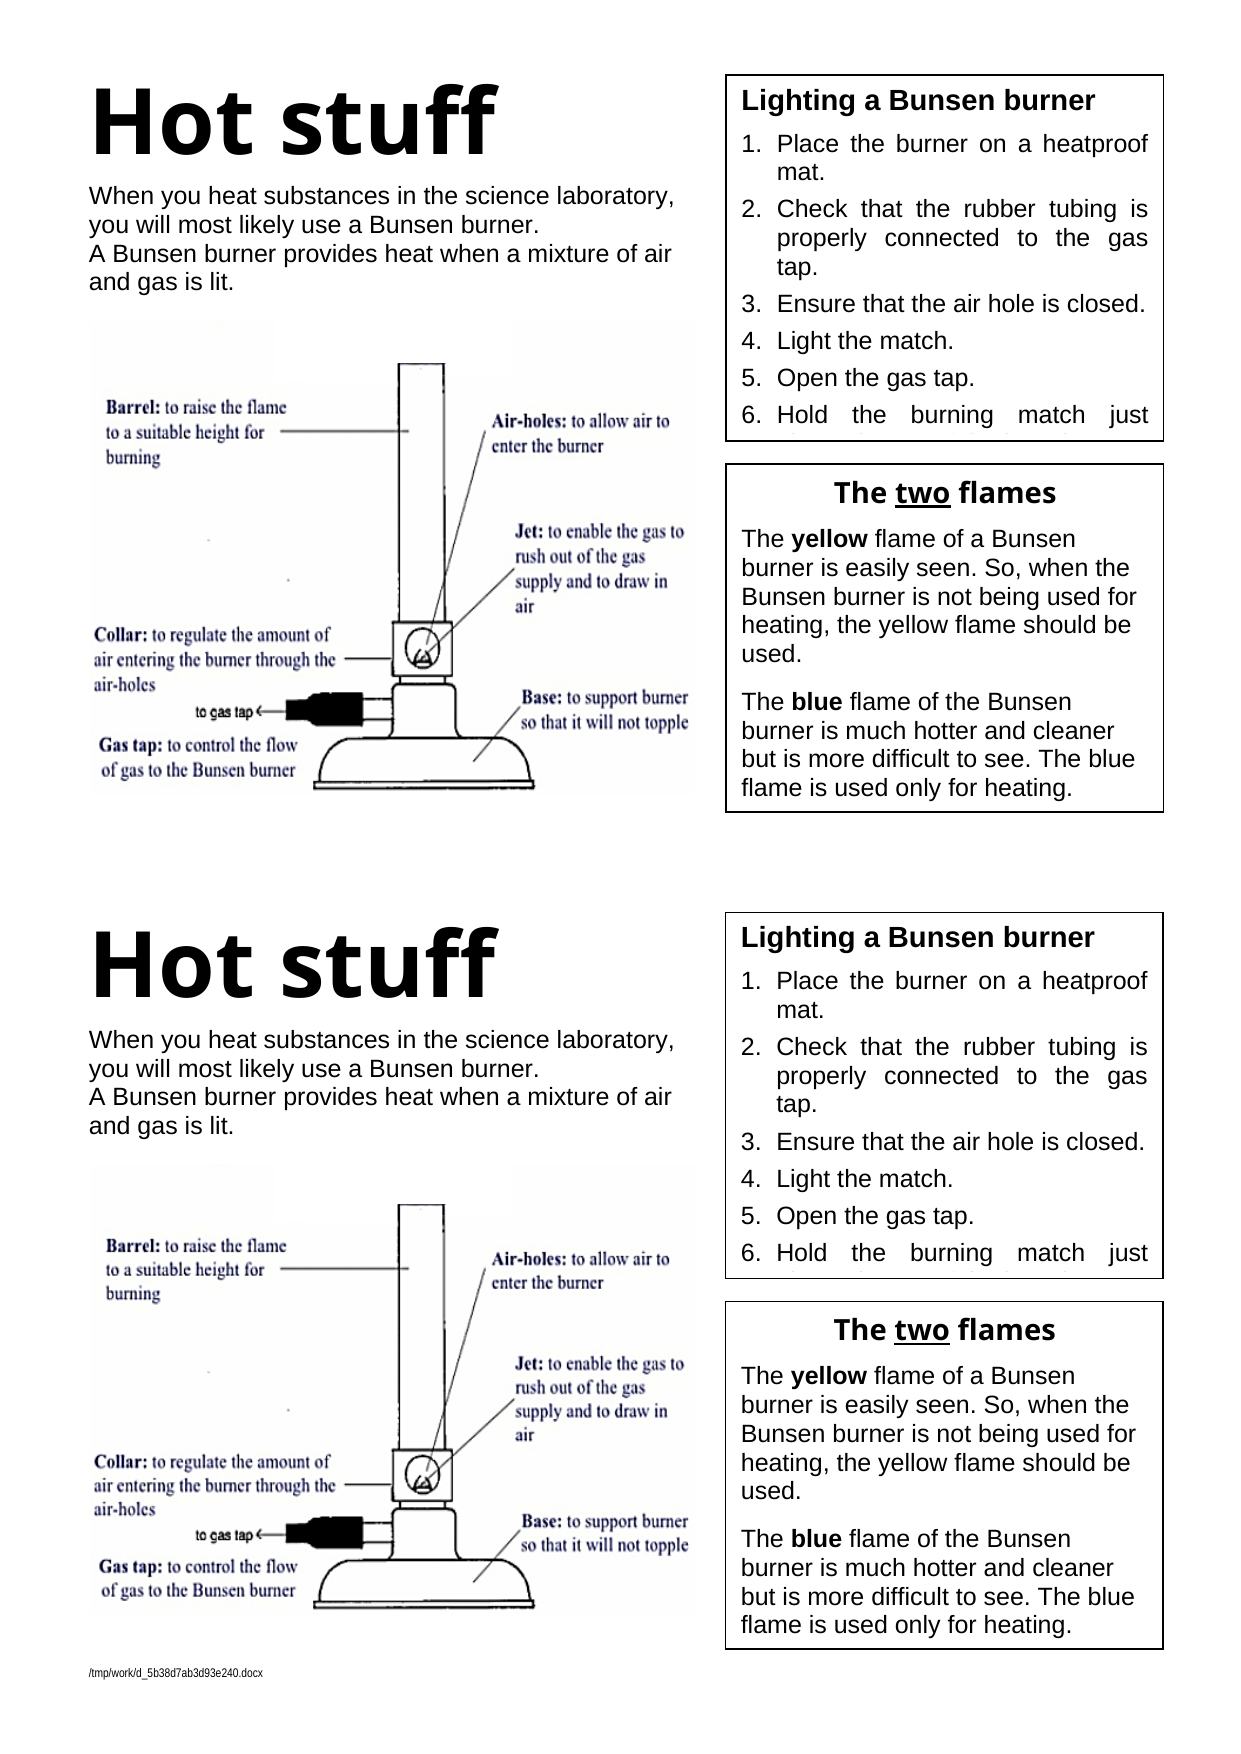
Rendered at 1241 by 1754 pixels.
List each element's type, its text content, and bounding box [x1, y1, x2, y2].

picture [90, 321, 695, 795]
list Hot stuff [89, 56, 1152, 181]
text A Bunsen burner provides heat when a mixture of air and gas is lit. [89, 239, 694, 296]
list Hot stuff [89, 900, 1152, 1025]
picture [90, 1164, 695, 1614]
text When you heat substances in the science laboratory, you will most likely use a Bunsen burner. [89, 1025, 709, 1082]
text A Bunsen burner provides heat when a mixture of air and gas is lit. [89, 1082, 694, 1140]
text When you heat substances in the science laboratory, you will most likely use a Bunsen burner. [89, 181, 709, 239]
